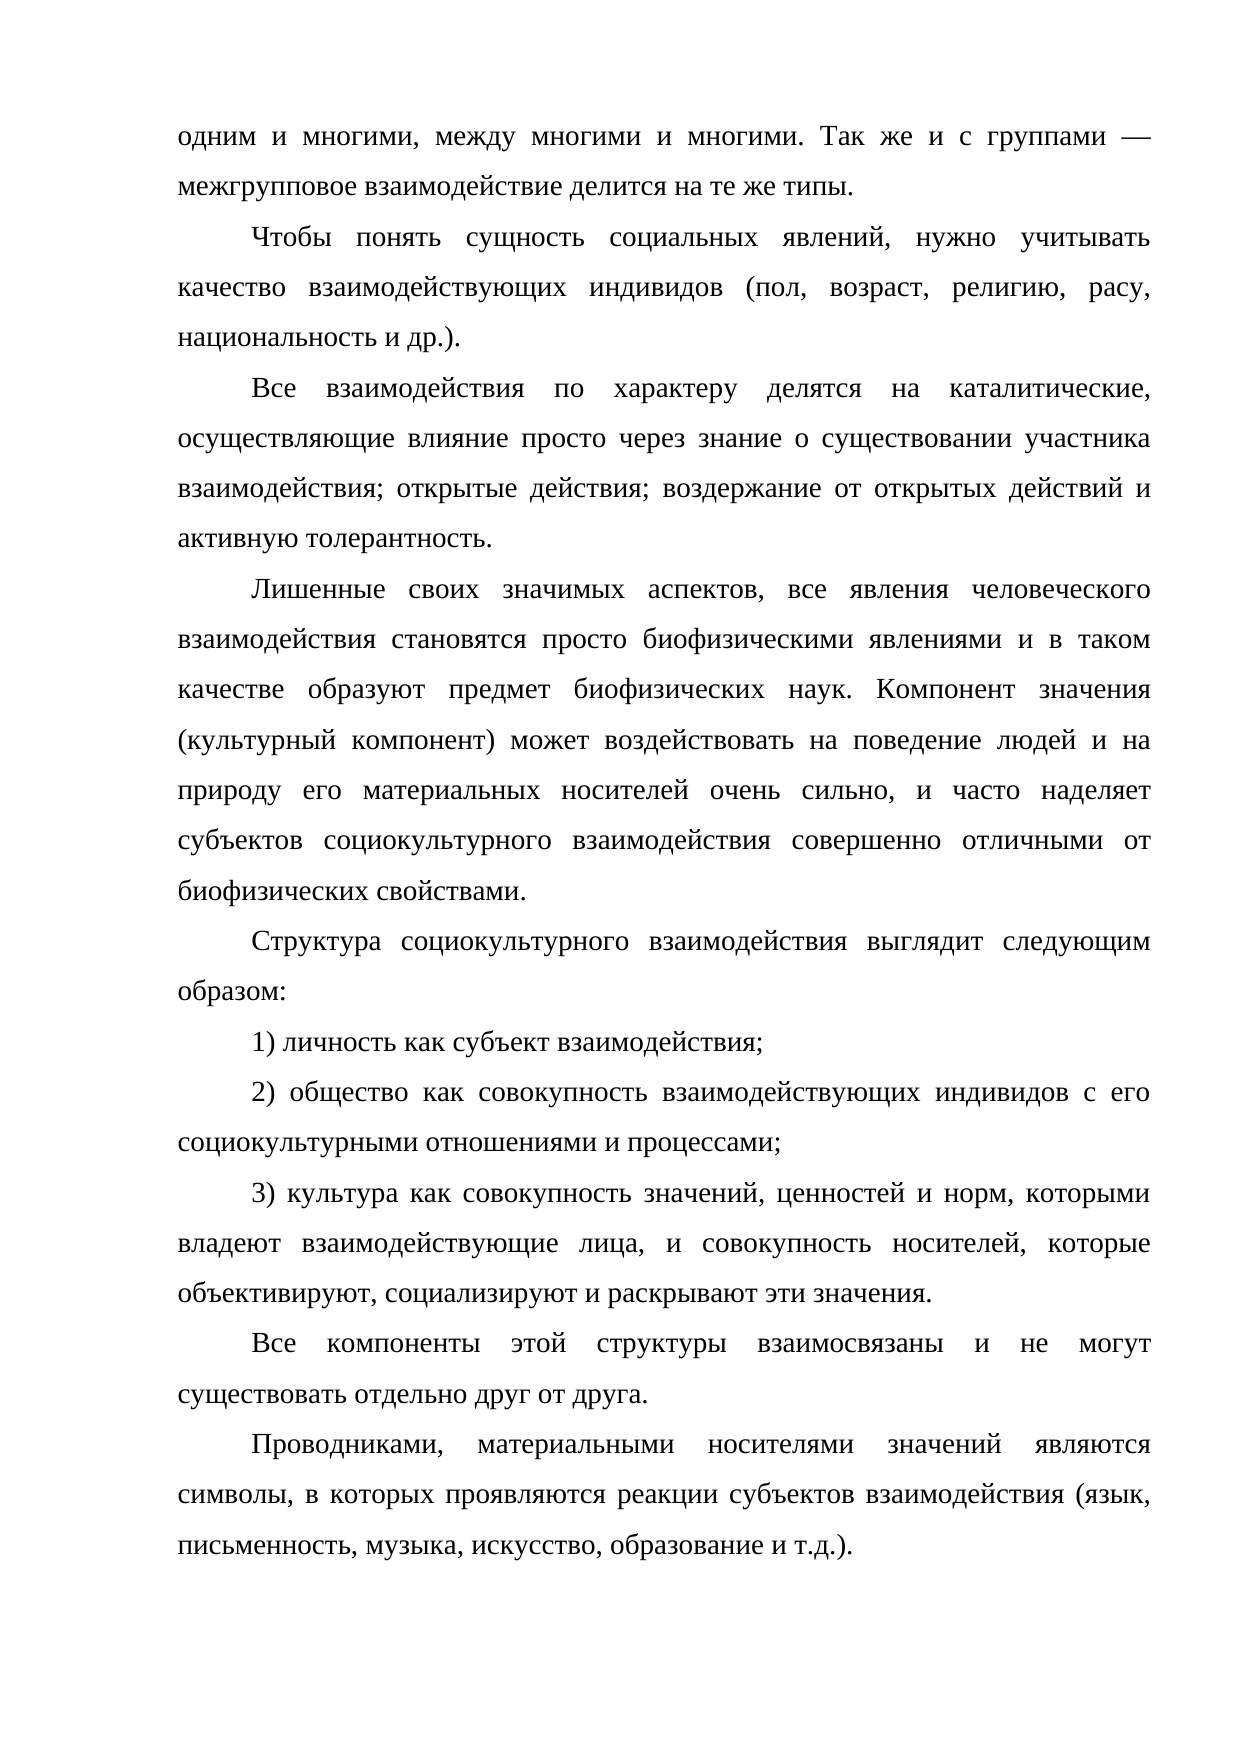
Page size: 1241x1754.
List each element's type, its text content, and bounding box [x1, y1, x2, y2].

text Все компоненты этой структуры взаимосвязаны и не могут существовать отдельно друг от друга. [177, 1326, 1152, 1409]
text Все взаимодействия по характеру делятся на каталитические, осуществляющие влияние просто через знание о существовании участника взаимодействия; открытые действия; воздержание от открытых действий и активную толерантность. [177, 370, 1152, 554]
text Чтобы понять сущность социальных явлений, нужно учитывать качество взаимодействующих индивидов (пол, возраст, религию, расу, национальность и др.). [177, 219, 1152, 353]
text 3) культура как совокупность значений, ценностей и норм, которыми владеют взаимодействующие лица, и совокупность носителей, которые объективируют, социализируют и раскрывают эти значения. [177, 1175, 1152, 1309]
text Проводниками, материальными носителями значений являются символы, в которых проявляются реакции субъектов взаимодействия (язык, письменность, музыка, искусство, образование и т.д.). [177, 1426, 1152, 1560]
text 1) личность как субъект взаимодействия; [177, 1024, 1152, 1057]
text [177, 118, 1152, 202]
text Лишенные своих значимых аспектов, все явления человеческого взаимодействия становятся просто биофизическими явлениями и в таком качестве образуют предмет биофизических наук. Компонент значения (культурный компонент) может воздействовать на поведение людей и на природу его материальных носителей очень сильно, и часто наделяет субъектов социокультурного взаимодействия совершенно отличными от биофизических свойствами. [177, 571, 1152, 906]
text Структура социокультурного взаимодействия выглядит следующим образом: [177, 923, 1152, 1007]
text 2) общество как совокупность взаимодействующих индивидов с его социокультурными отношениями и процессами; [177, 1074, 1152, 1158]
